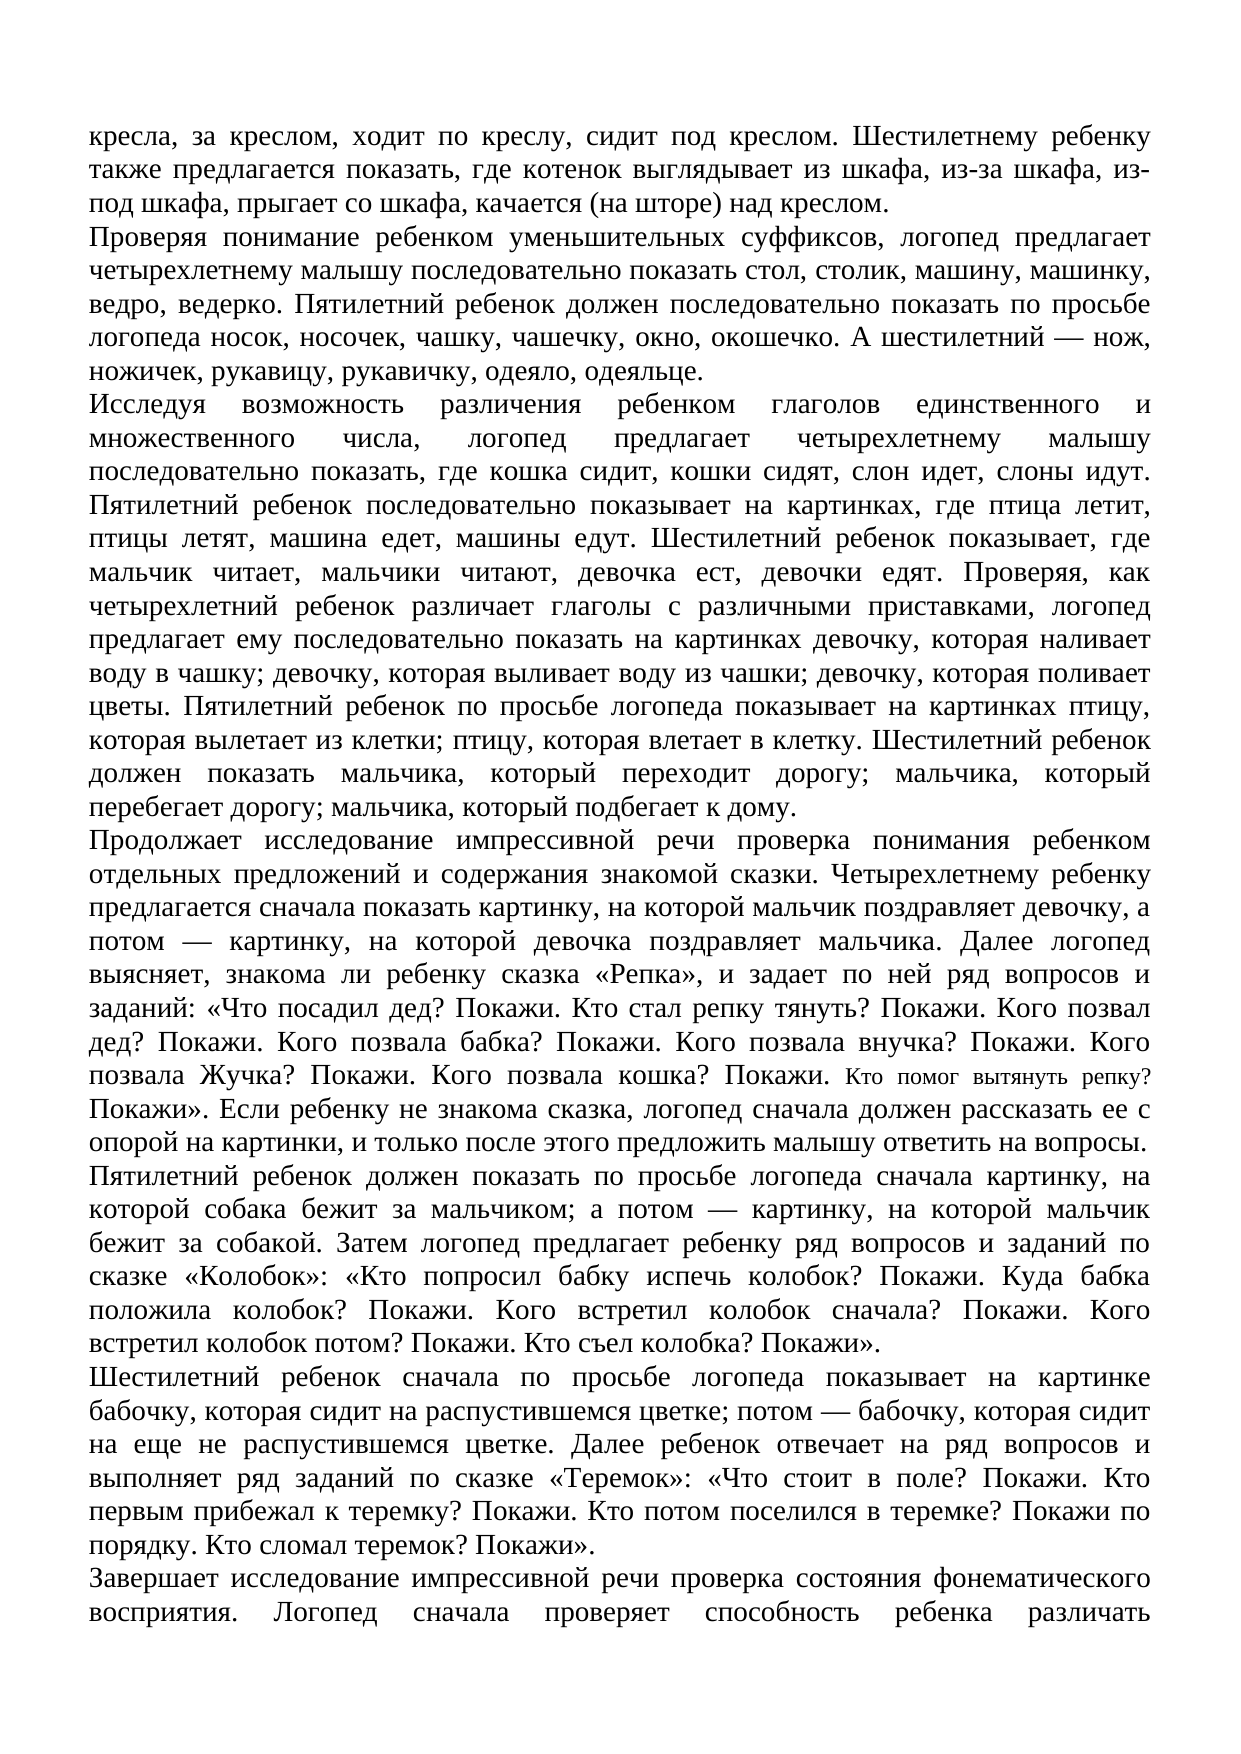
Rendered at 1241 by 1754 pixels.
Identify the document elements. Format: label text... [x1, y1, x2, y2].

text Проверяя понимание ребенком уменьшительных суффиксов, логопед предлагает четырехлетнему малышу последовательно показать стол, столик, машину, машинку, ведро, ведерко. Пятилетний ребенок должен последовательно показать по просьбе логопеда носок, носочек, чашку, чашечку, окно, окошечко. А шестилетний — нож, ножичек, рукавицу, рукавичку, одеяло, одеяльце. [89, 219, 1152, 386]
text Продолжает исследование импрессивной речи проверка понимания ребенком отдельных предложений и содержания знакомой сказки. Четырехлетнему ребенку предлагается сначала показать картинку, на которой мальчик поздравляет девочку, а потом — картинку, на которой девочка поздравляет мальчика. Далее логопед выясняет, знакома ли ребенку сказка «Репка», и задает по ней ряд вопросов и заданий: «Что посадил дед? Покажи. Кто стал репку тянуть? Покажи. Кого позвал дед? Покажи. Кого позвала бабка? Покажи. Кого позвала внучка? Покажи. Кого позвала Жучка? Покажи. Кого позвала кошка? Покажи. Кто помог вытянуть репку? Покажи». Если ребенку не знакома сказка, логопед сначала должен рассказать ее с опорой на картинки, и только после этого предложить малышу ответить на вопросы. [89, 822, 1152, 1158]
text Шестилетний ребенок сначала по просьбе логопеда показывает на картинке бабочку, которая сидит на распустившемся цветке; потом — бабочку, которая сидит на еще не распустившемся цветке. Далее ребенок отвечает на ряд вопросов и выполняет ряд заданий по сказке «Теремок»: «Что стоит в поле? Покажи. Кто первым прибежал к теремку? Покажи. Кто потом поселился в теремке? Покажи по порядку. Кто сломал теремок? Покажи». [89, 1359, 1152, 1560]
text Исследуя возможность различения ребенком глаголов единственного и множественного числа, логопед предлагает четырехлетнему малышу последовательно показать, где кошка сидит, кошки сидят, слон идет, слоны идут. Пятилетний ребенок последовательно показывает на картинках, где птица летит, птицы летят, машина едет, машины едут. Шестилетний ребенок показывает, где мальчик читает, мальчики читают, девочка ест, девочки едят. Проверяя, как четырехлетний ребенок различает глаголы с различными приставками, логопед предлагает ему последовательно показать на картинках девочку, которая наливает воду в чашку; девочку, которая выливает воду из чашки; девочку, которая поливает цветы. Пятилетний ребенок по просьбе логопеда показывает на картинках птицу, которая вылетает из клетки; птицу, которая влетает в клетку. Шестилетний ребенок должен показать мальчика, который переходит дорогу; мальчика, который перебегает дорогу; мальчика, который подбегает к дому. [89, 386, 1152, 822]
text Пятилетний ребенок должен показать по просьбе логопеда сначала картинку, на которой собака бежит за мальчиком; а потом — картинку, на которой мальчик бежит за собакой. Затем логопед предлагает ребенку ряд вопросов и заданий по сказке «Колобок»: «Кто попросил бабку испечь колобок? Покажи. Куда бабка положила колобок? Покажи. Кого встретил колобок сначала? Покажи. Кого встретил колобок потом? Покажи. Кто съел колобка? Покажи». [89, 1158, 1152, 1359]
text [89, 118, 1152, 219]
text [89, 1560, 1152, 1627]
